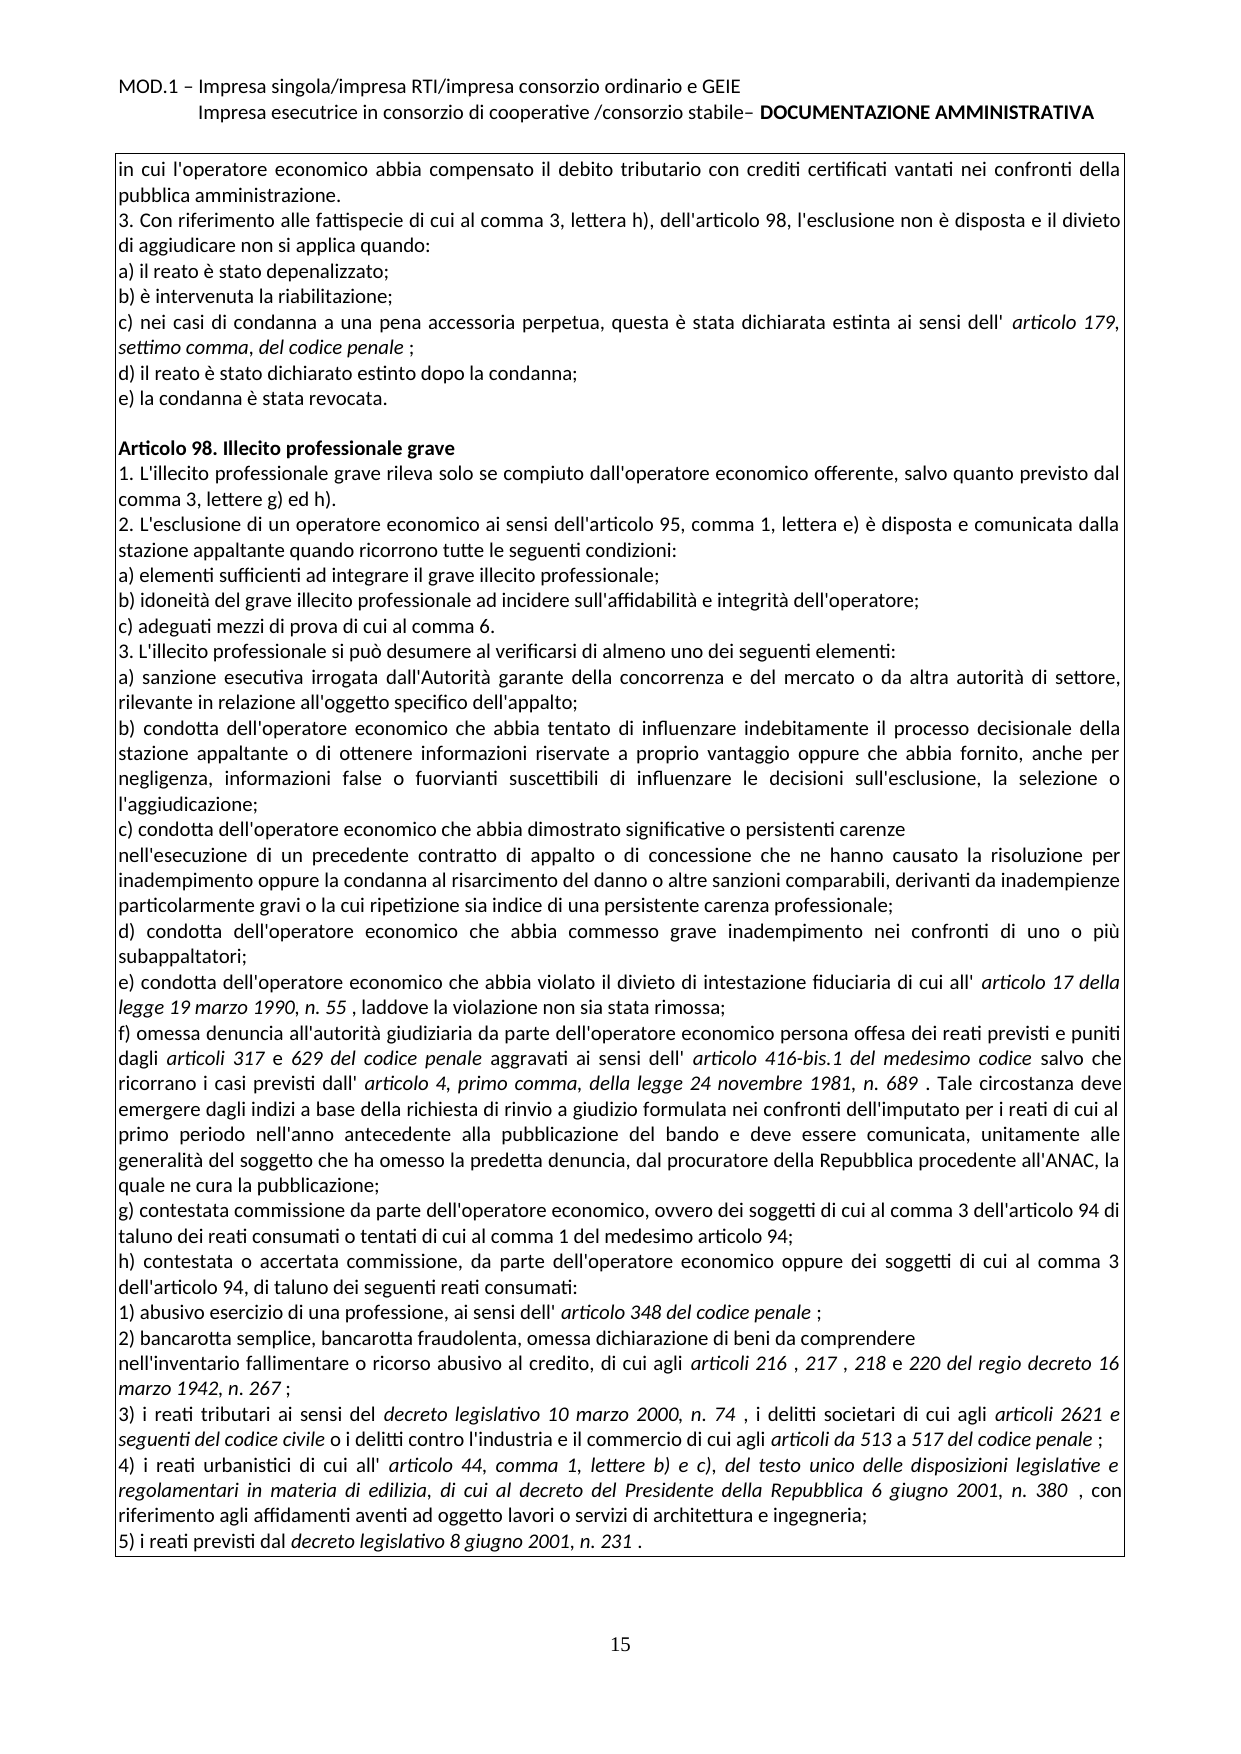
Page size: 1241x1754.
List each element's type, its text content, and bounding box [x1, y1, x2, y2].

text b) idoneità del grave illecito professionale ad incidere sull'affidabilità e integrità dell'operatore; [118, 588, 1122, 613]
text a) sanzione esecutiva irrogata dall'Autorità garante della concorrenza e del mercato o da altra autorità di settore, rilevante in relazione all'oggetto specifico dell'appalto; [118, 664, 1122, 715]
text 3) i reati tributari ai sensi del decreto legislativo 10 marzo 2000, n. 74 , i delitti societari di cui agli articoli 2621 e seguenti del codice civile o i delitti contro l'industria e il commercio di cui agli articoli da 513 a 517 del codice penale ; [118, 1401, 1122, 1452]
text 3. L'illecito professionale si può desumere al verificarsi di almeno uno dei seguenti elementi: [118, 638, 1122, 664]
text Articolo 98. Illecito professionale grave [116, 432, 1124, 461]
text e) la condanna è stata revocata. [118, 385, 1122, 411]
text 4) i reati urbanistici di cui all' articolo 44, comma 1, lettere b) e c), del testo unico delle disposizioni legislative e regolamentari in materia di edilizia, di cui al decreto del Presidente della Repubblica 6 giugno 2001, n. 380 , con riferimento agli affidamenti aventi ad oggetto lavori o servizi di architettura e ingegneria; [118, 1452, 1122, 1525]
text b) condotta dell'operatore economico che abbia tentato di influenzare indebitamente il processo decisionale della stazione appaltante o di ottenere informazioni riservate a proprio vantaggio oppure che abbia fornito, anche per negligenza, informazioni false o fuorvianti suscettibili di influenzare le decisioni sull'esclusione, la selezione o l'aggiudicazione; [118, 715, 1122, 816]
text c) adeguati mezzi di prova di cui al comma 6. [118, 613, 1122, 638]
text b) è intervenuta la riabilitazione; [118, 283, 1122, 309]
text c) nei casi di condanna a una pena accessoria perpetua, questa è stata dichiarata estinta ai sensi dell' articolo 179, settimo comma, del codice penale ; [118, 309, 1122, 360]
text c) condotta dell'operatore economico che abbia dimostrato significative o persistenti carenze [118, 816, 1122, 842]
text a) elementi sufficienti ad integrare il grave illecito professionale; [118, 562, 1122, 588]
text e) condotta dell'operatore economico che abbia violato il divieto di intestazione fiduciaria di cui all' articolo 17 della legge 19 marzo 1990, n. 55 , laddove la violazione non sia stata rimossa; [118, 969, 1122, 1020]
text 2. L'esclusione di un operatore economico ai sensi dell'articolo 95, comma 1, lettera e) è disposta e comunicata dalla stazione appaltante quando ricorrono tutte le seguenti condizioni: [118, 511, 1122, 562]
text 3. Con riferimento alle fattispecie di cui al comma 3, lettera h), dell'articolo 98, l'esclusione non è disposta e il divieto di aggiudicare non si applica quando: [118, 207, 1122, 258]
text 1) abusivo esercizio di una professione, ai sensi dell' articolo 348 del codice penale ; [118, 1299, 1122, 1325]
text g) contestata commissione da parte dell'operatore economico, ovvero dei soggetti di cui al comma 3 dell'articolo 94 di taluno dei reati consumati o tentati di cui al comma 1 del medesimo articolo 94; [118, 1198, 1122, 1248]
text 5) i reati previsti dal decreto legislativo 8 giugno 2001, n. 231 . [116, 1525, 1124, 1556]
text 2) bancarotta semplice, bancarotta fraudolenta, omessa dichiarazione di beni da comprendere [118, 1325, 1122, 1350]
text h) contestata o accertata commissione, da parte dell'operatore economico oppure dei soggetti di cui al comma 3 dell'articolo 94, di taluno dei seguenti reati consumati: [118, 1248, 1122, 1299]
text nell'esecuzione di un precedente contratto di appalto o di concessione che ne hanno causato la risoluzione per inadempimento oppure la condanna al risarcimento del danno o altre sanzioni comparabili, derivanti da inadempienze particolarmente gravi o la cui ripetizione sia indice di una persistente carenza professionale; [118, 842, 1122, 918]
text d) condotta dell'operatore economico che abbia commesso grave inadempimento nei confronti di uno o più subappaltatori; [118, 918, 1122, 969]
text d) il reato è stato dichiarato estinto dopo la condanna; [118, 360, 1122, 385]
text 1. L'illecito professionale grave rileva solo se compiuto dall'operatore economico offerente, salvo quanto previsto dal comma 3, lettere g) ed h). [118, 461, 1122, 511]
text f) omessa denuncia all'autorità giudiziaria da parte dell'operatore economico persona offesa dei reati previsti e puniti dagli articoli 317 e 629 del codice penale aggravati ai sensi dell' articolo 416-bis.1 del medesimo codice salvo che ricorrano i casi previsti dall' articolo 4, primo comma, della legge 24 novembre 1981, n. 689 . Tale circostanza deve emergere dagli indizi a base della richiesta di rinvio a giudizio formulata nei confronti dell'imputato per i reati di cui al primo periodo nell'anno antecedente alla pubblicazione del bando e deve essere comunicata, unitamente alle generalità del soggetto che ha omesso la predetta denuncia, dal procuratore della Repubblica procedente all'ANAC, la quale ne cura la pubblicazione; [118, 1020, 1122, 1198]
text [116, 154, 1124, 207]
text a) il reato è stato depenalizzato; [118, 258, 1122, 283]
text nell'inventario fallimentare o ricorso abusivo al credito, di cui agli articoli 216 , 217 , 218 e 220 del regio decreto 16 marzo 1942, n. 267 ; [118, 1350, 1122, 1401]
